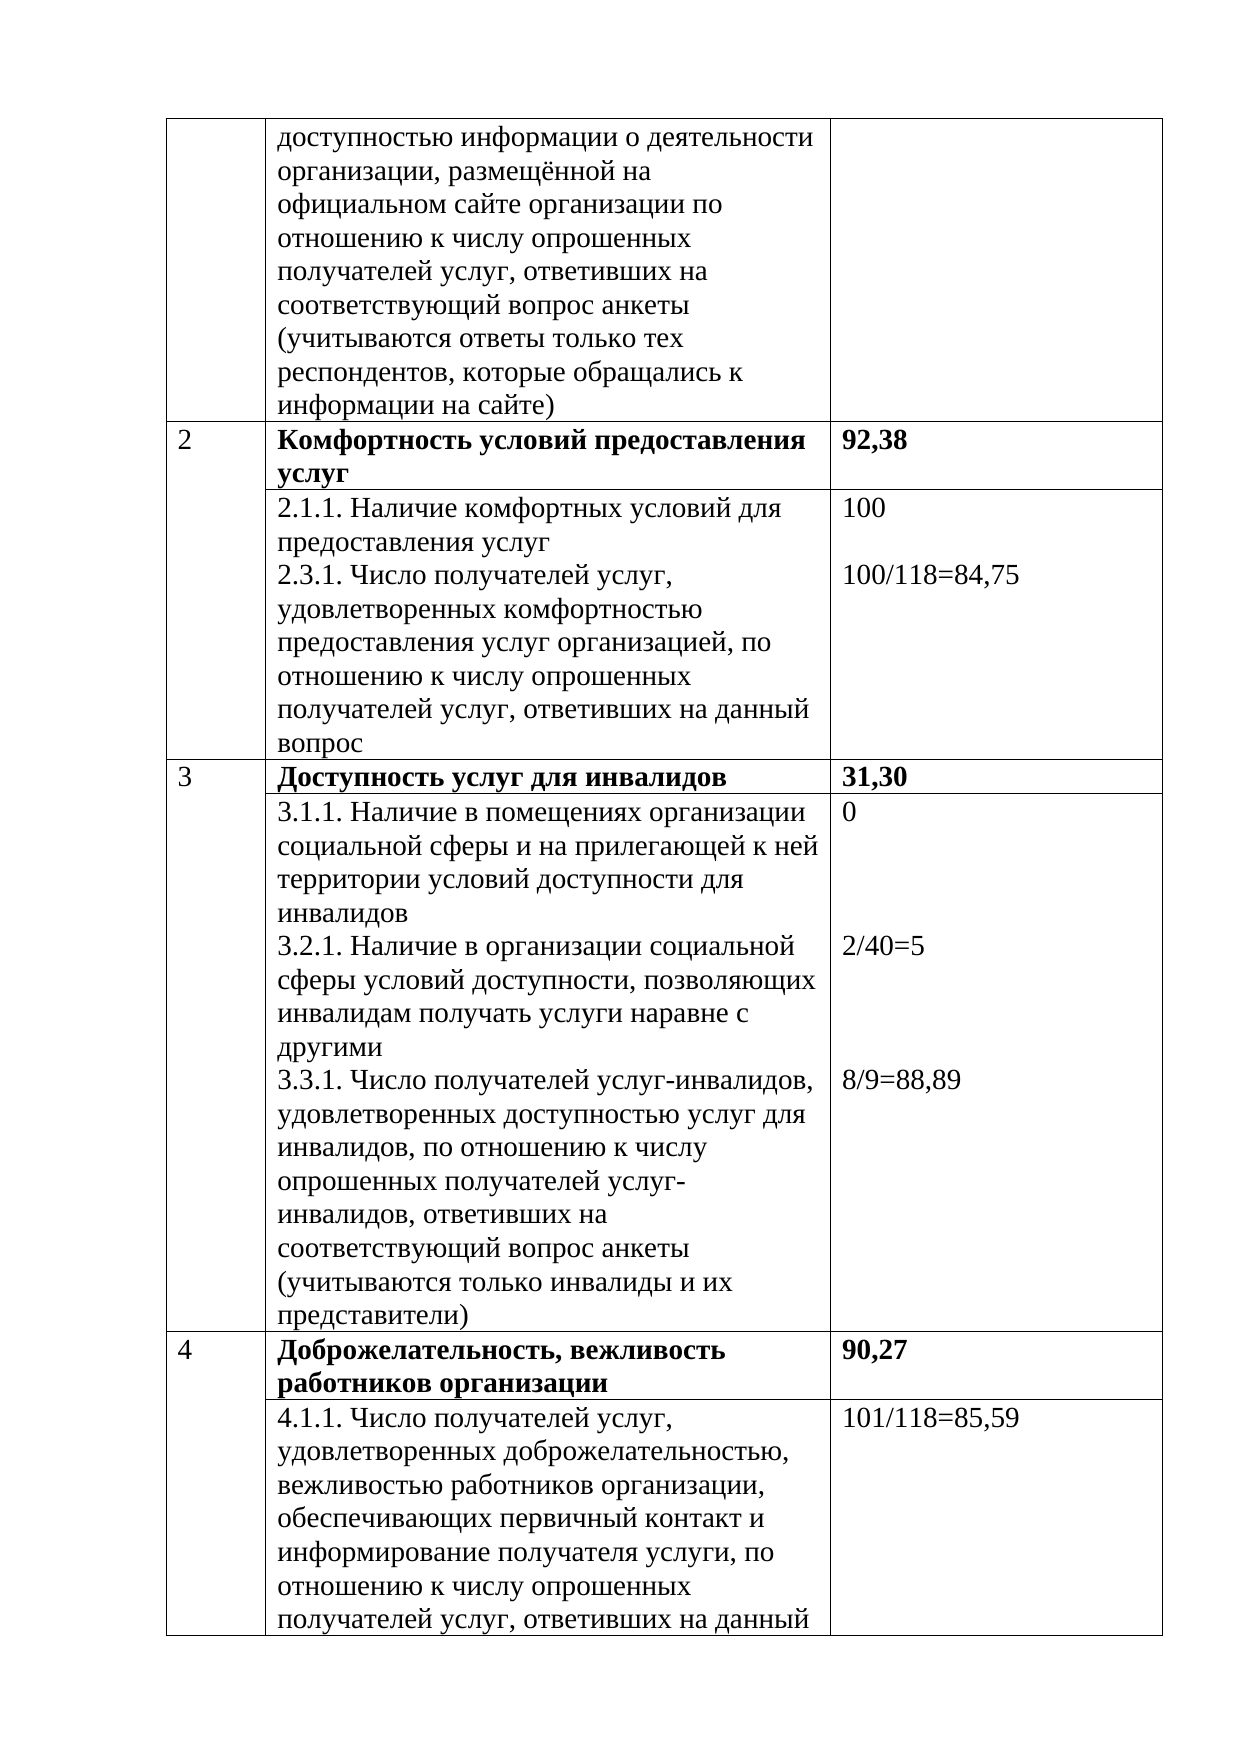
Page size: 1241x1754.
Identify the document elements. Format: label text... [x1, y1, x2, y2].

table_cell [266, 119, 830, 421]
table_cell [831, 119, 1162, 421]
table_cell Комфортность условий предоставления услуг [266, 422, 830, 489]
table_cell 4 [167, 1332, 265, 1635]
table_cell Доброжелательность, вежливость работников организации [266, 1332, 830, 1399]
table_cell 90,27 [831, 1332, 1162, 1399]
table_cell 3 [167, 760, 265, 1331]
table_cell 100 100/118=84,75 [831, 490, 1162, 758]
table_cell 0 2/40=5 8/9=88,89 [831, 794, 1162, 1331]
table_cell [266, 1400, 830, 1635]
table_cell 2.1.1. Наличие комфортных условий для предоставления услуг 2.3.1. Число получателей услуг, удовлетворенных комфортностью предоставления услуг организацией, по отношению к числу опрошенных получателей услуг, ответивших на данный вопрос [266, 490, 830, 758]
table_cell Доступность услуг для инвалидов [266, 760, 830, 793]
table_cell 3.1.1. Наличие в помещениях организации социальной сферы и на прилегающей к ней территории условий доступности для инвалидов 3.2.1. Наличие в организации социальной сферы условий доступности, позволяющих инвалидам получать услуги наравне с другими 3.3.1. Число получателей услуг-инвалидов, удовлетворенных доступностью услуг для инвалидов, по отношению к числу опрошенных получателей услуг-инвалидов, ответивших на соответствующий вопрос анкеты (учитываются только инвалиды и их представители) [266, 794, 830, 1331]
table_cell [831, 1400, 1162, 1635]
table_cell 2 [167, 422, 265, 758]
table_cell 31,30 [831, 760, 1162, 793]
table_cell 92,38 [831, 422, 1162, 489]
